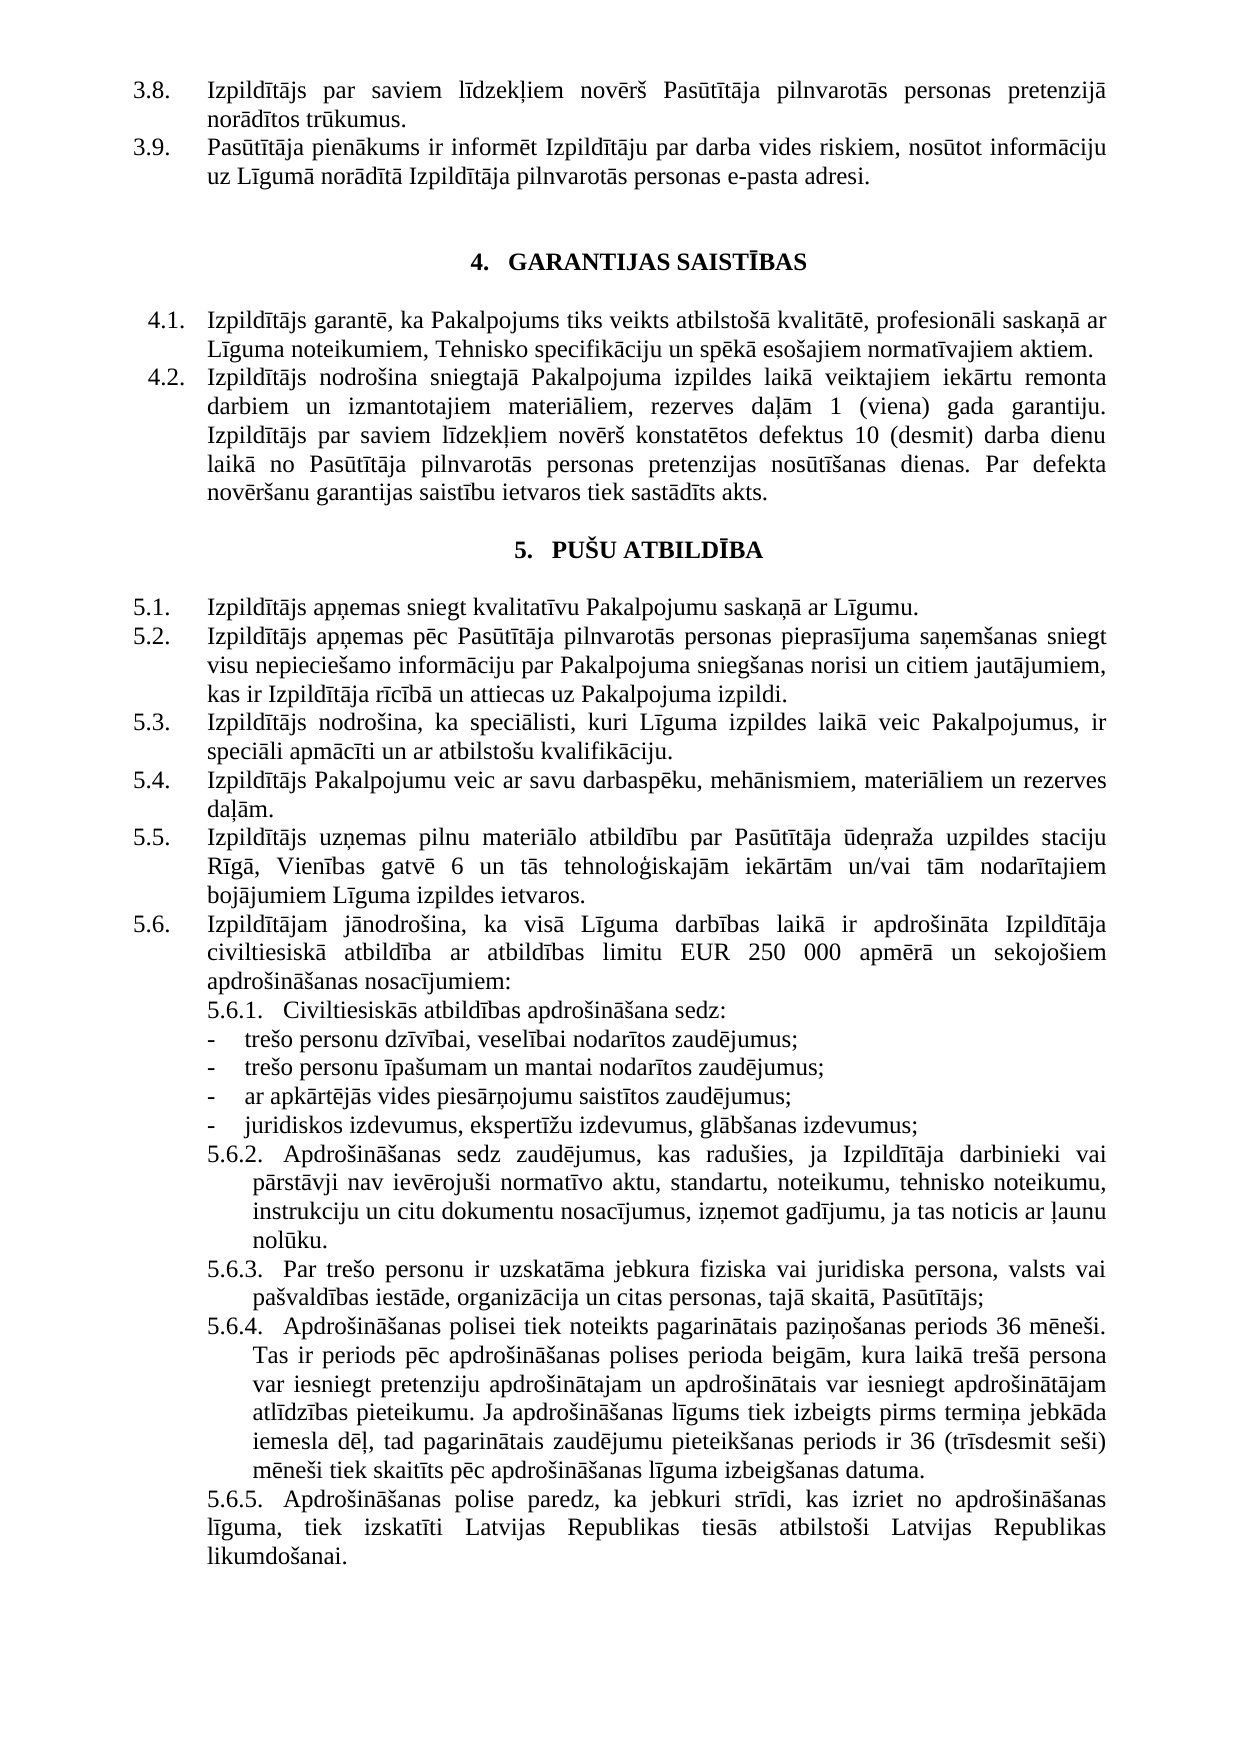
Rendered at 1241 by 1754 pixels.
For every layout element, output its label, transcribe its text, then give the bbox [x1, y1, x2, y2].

list Izpildītājs Pakalpojumu veic ar savu darbaspēku, mehānismiem, materiāliem un rezerves daļām. [133, 765, 1107, 822]
list Izpildītājs nodrošina sniegtajā Pakalpojuma izpildes laikā veiktajiem iekārtu remonta darbiem un izmantotajiem materiāliem, rezerves daļām 1 (viena) gada garantiju. Izpildītājs par saviem līdzekļiem novērš konstatētos defektus 10 (desmit) darba dienu laikā no Pasūtītāja pilnvarotās personas pretenzijas nosūtīšanas dienas. Par defekta novēršanu garantijas saistību ietvaros tiek sastādīts akts. [148, 362, 1107, 506]
list Civiltiesiskās atbildības apdrošināšana sedz: [207, 995, 1107, 1024]
list Izpildītājs apņemas sniegt kvalitatīvu Pakalpojumu saskaņā ar Līgumu. [133, 592, 1107, 621]
list juridiskos izdevumus, ekspertīžu izdevumus, glābšanas izdevumus; [207, 1110, 1107, 1139]
list Izpildītājam jānodrošina, ka visā Līguma darbības laikā ir apdrošināta Izpildītāja civiltiesiskā atbildība ar atbildības limitu EUR 250 000 apmērā un sekojošiem apdrošināšanas nosacījumiem: [133, 909, 1107, 995]
list Pasūtītāja pienākums ir informēt Izpildītāju par darba vides riskiem, nosūtot informāciju uz Līgumā norādītā Izpildītāja pilnvarotās personas e-pasta adresi. [133, 132, 1107, 190]
list PUŠU ATBILDĪBA [170, 535, 1107, 564]
list Apdrošināšanas polisei tiek noteikts pagarinātais paziņošanas periods 36 mēneši. Tas ir periods pēc apdrošināšanas polises perioda beigām, kura laikā trešā persona var iesniegt pretenziju apdrošinātajam un apdrošinātais var iesniegt apdrošinātājam atlīdzības pieteikumu. Ja apdrošināšanas līgums tiek izbeigts pirms termiņa jebkāda iemesla dēļ, tad pagarinātais zaudējumu pieteikšanas periods ir 36 (trīsdesmit seši) mēneši tiek skaitīts pēc apdrošināšanas līguma izbeigšanas datuma. [207, 1311, 1107, 1484]
list trešo personu īpašumam un mantai nodarītos zaudējumus; [207, 1052, 1107, 1081]
list Izpildītājs garantē, ka Pakalpojums tiks veikts atbilstošā kvalitātē, profesionāli saskaņā ar Līguma noteikumiem, Tehnisko specifikāciju un spēkā esošajiem normatīvajiem aktiem. [148, 305, 1107, 362]
list Apdrošināšanas sedz zaudējumus, kas radušies, ja Izpildītāja darbinieki vai pārstāvji nav ievērojuši normatīvo aktu, standartu, noteikumu, tehnisko noteikumu, instrukciju un citu dokumentu nosacījumus, izņemot gadījumu, ja tas noticis ar ļaunu nolūku. [207, 1139, 1107, 1254]
list GARANTIJAS SAISTĪBAS [170, 247, 1107, 276]
list Izpildītājs nodrošina, ka speciālisti, kuri Līguma izpildes laikā veic Pakalpojumus, ir speciāli apmācīti un ar atbilstošu kvalifikāciju. [133, 707, 1107, 765]
list ar apkārtējās vides piesārņojumu saistītos zaudējumus; [207, 1081, 1107, 1110]
list trešo personu dzīvībai, veselībai nodarītos zaudējumus; [207, 1024, 1107, 1052]
list Izpildītājs uzņemas pilnu materiālo atbildību par Pasūtītāja ūdeņraža uzpildes staciju Rīgā, Vienības gatvē 6 un tās tehnoloģiskajām iekārtām un/vai tām nodarītajiem bojājumiem Līguma izpildes ietvaros. [133, 822, 1107, 909]
list Par trešo personu ir uzskatāma jebkura fiziska vai juridiska persona, valsts vai pašvaldības iestāde, organizācija un citas personas, tajā skaitā, Pasūtītājs; [207, 1254, 1107, 1311]
list Izpildītājs apņemas pēc Pasūtītāja pilnvarotās personas pieprasījuma saņemšanas sniegt visu nepieciešamo informāciju par Pakalpojuma sniegšanas norisi un citiem jautājumiem, kas ir Izpildītāja rīcībā un attiecas uz Pakalpojuma izpildi. [133, 621, 1107, 707]
list Apdrošināšanas polise paredz, ka jebkuri strīdi, kas izriet no apdrošināšanas līguma, tiek izskatīti Latvijas Republikas tiesās atbilstoši Latvijas Republikas likumdošanai. [207, 1484, 1107, 1570]
list Izpildītājs par saviem līdzekļiem novērš Pasūtītāja pilnvarotās personas pretenzijā norādītos trūkumus. [133, 75, 1107, 132]
